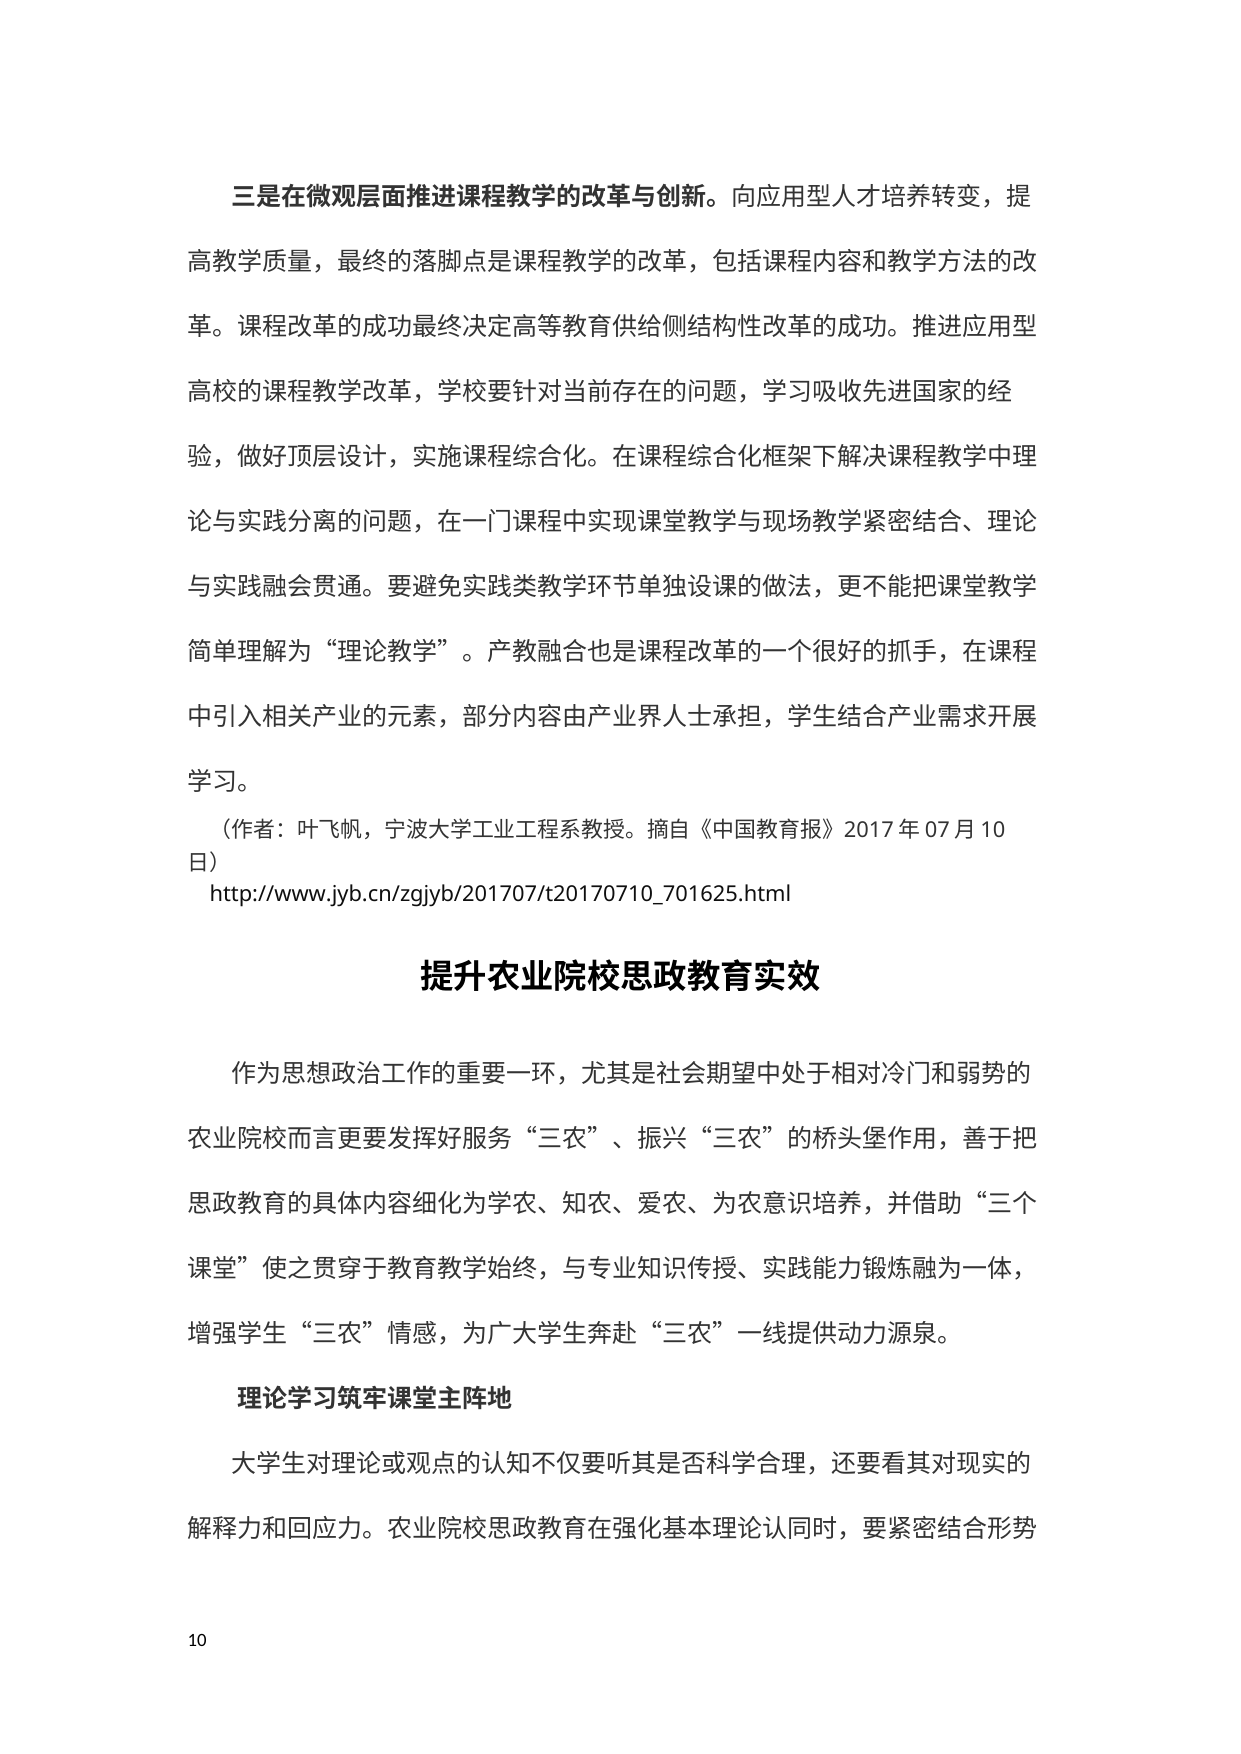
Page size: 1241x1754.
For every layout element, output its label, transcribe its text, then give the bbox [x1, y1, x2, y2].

text 三是在微观层面推进课程教学的改革与创新。向应用型人才培养转变，提高教学质量，最终的落脚点是课程教学的改革，包括课程内容和教学方法的改革。课程改革的成功最终决定高等教育供给侧结构性改革的成功。推进应用型高校的课程教学改革，学校要针对当前存在的问题，学习吸收先进国家的经验，做好顶层设计，实施课程综合化。在课程综合化框架下解决课程教学中理论与实践分离的问题，在一门课程中实现课堂教学与现场教学紧密结合、理论与实践融会贯通。要避免实践类教学环节单独设课的做法，更不能把课堂教学简单理解为“理论教学”。产教融合也是课程改革的一个很好的抓手，在课程中引入相关产业的元素，部分内容由产业界人士承担，学生结合产业需求开展学习。 [187, 162, 1053, 812]
text http://www.jyb.cn/zgjyb/201707/t20170710_701625.html [187, 877, 1053, 909]
text （作者：叶飞帆，宁波大学工业工程系教授。摘自《中国教育报》2017年07月10日） [187, 812, 1053, 877]
text 理论学习筑牢课堂主阵地 [187, 1364, 1053, 1429]
text 作为思想政治工作的重要一环，尤其是社会期望中处于相对冷门和弱势的农业院校而言更要发挥好服务“三农”、振兴“三农”的桥头堡作用，善于把思政教育的具体内容细化为学农、知农、爱农、为农意识培养，并借助“三个课堂”使之贯穿于教育教学始终，与专业知识传授、实践能力锻炼融为一体，增强学生“三农”情感，为广大学生奔赴“三农”一线提供动力源泉。 [187, 1039, 1053, 1364]
text 提升农业院校思政教育实效 [187, 942, 1053, 1007]
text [187, 1429, 1053, 1559]
